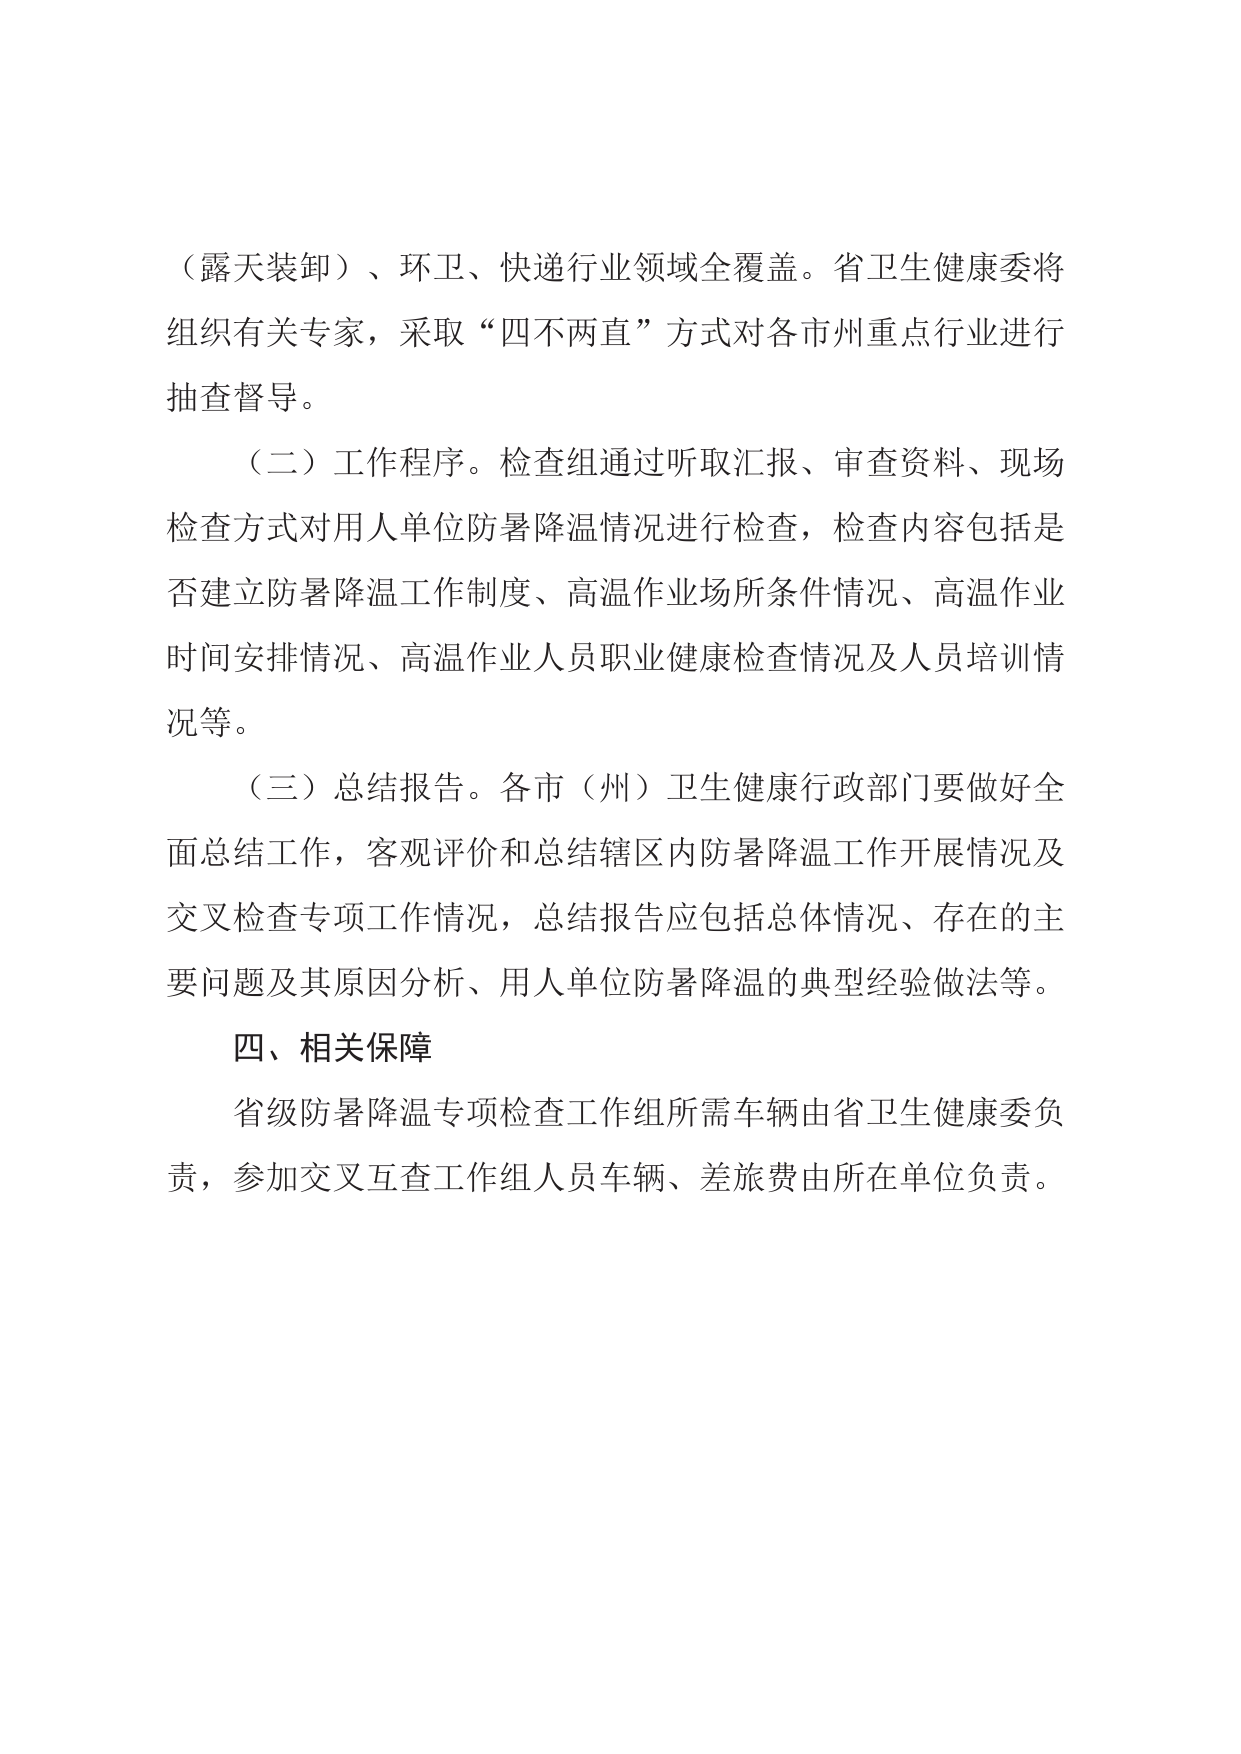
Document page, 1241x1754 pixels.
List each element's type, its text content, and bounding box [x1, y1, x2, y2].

text （三）总结报告。各市（州）卫生健康行政部门要做好全面总结工作，客观评价和总结辖区内防暑降温工作开展情况及交叉检查专项工作情况，总结报告应包括总体情况、存在的主要问题及其原因分析、用人单位防暑降温的典型经验做法等。 [165, 753, 1087, 1013]
text （二）工作程序。检查组通过听取汇报、审查资料、现场检查方式对用人单位防暑降温情况进行检查，检查内容包括是否建立防暑降温工作制度、高温作业场所条件情况、高温作业时间安排情况、高温作业人员职业健康检查情况及人员培训情况等。 [165, 428, 1087, 753]
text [165, 233, 1087, 428]
text 四、相关保障 [165, 1013, 1087, 1078]
text 省级防暑降温专项检查工作组所需车辆由省卫生健康委负责，参加交叉互查工作组人员车辆、差旅费由所在单位负责。 [165, 1078, 1087, 1208]
